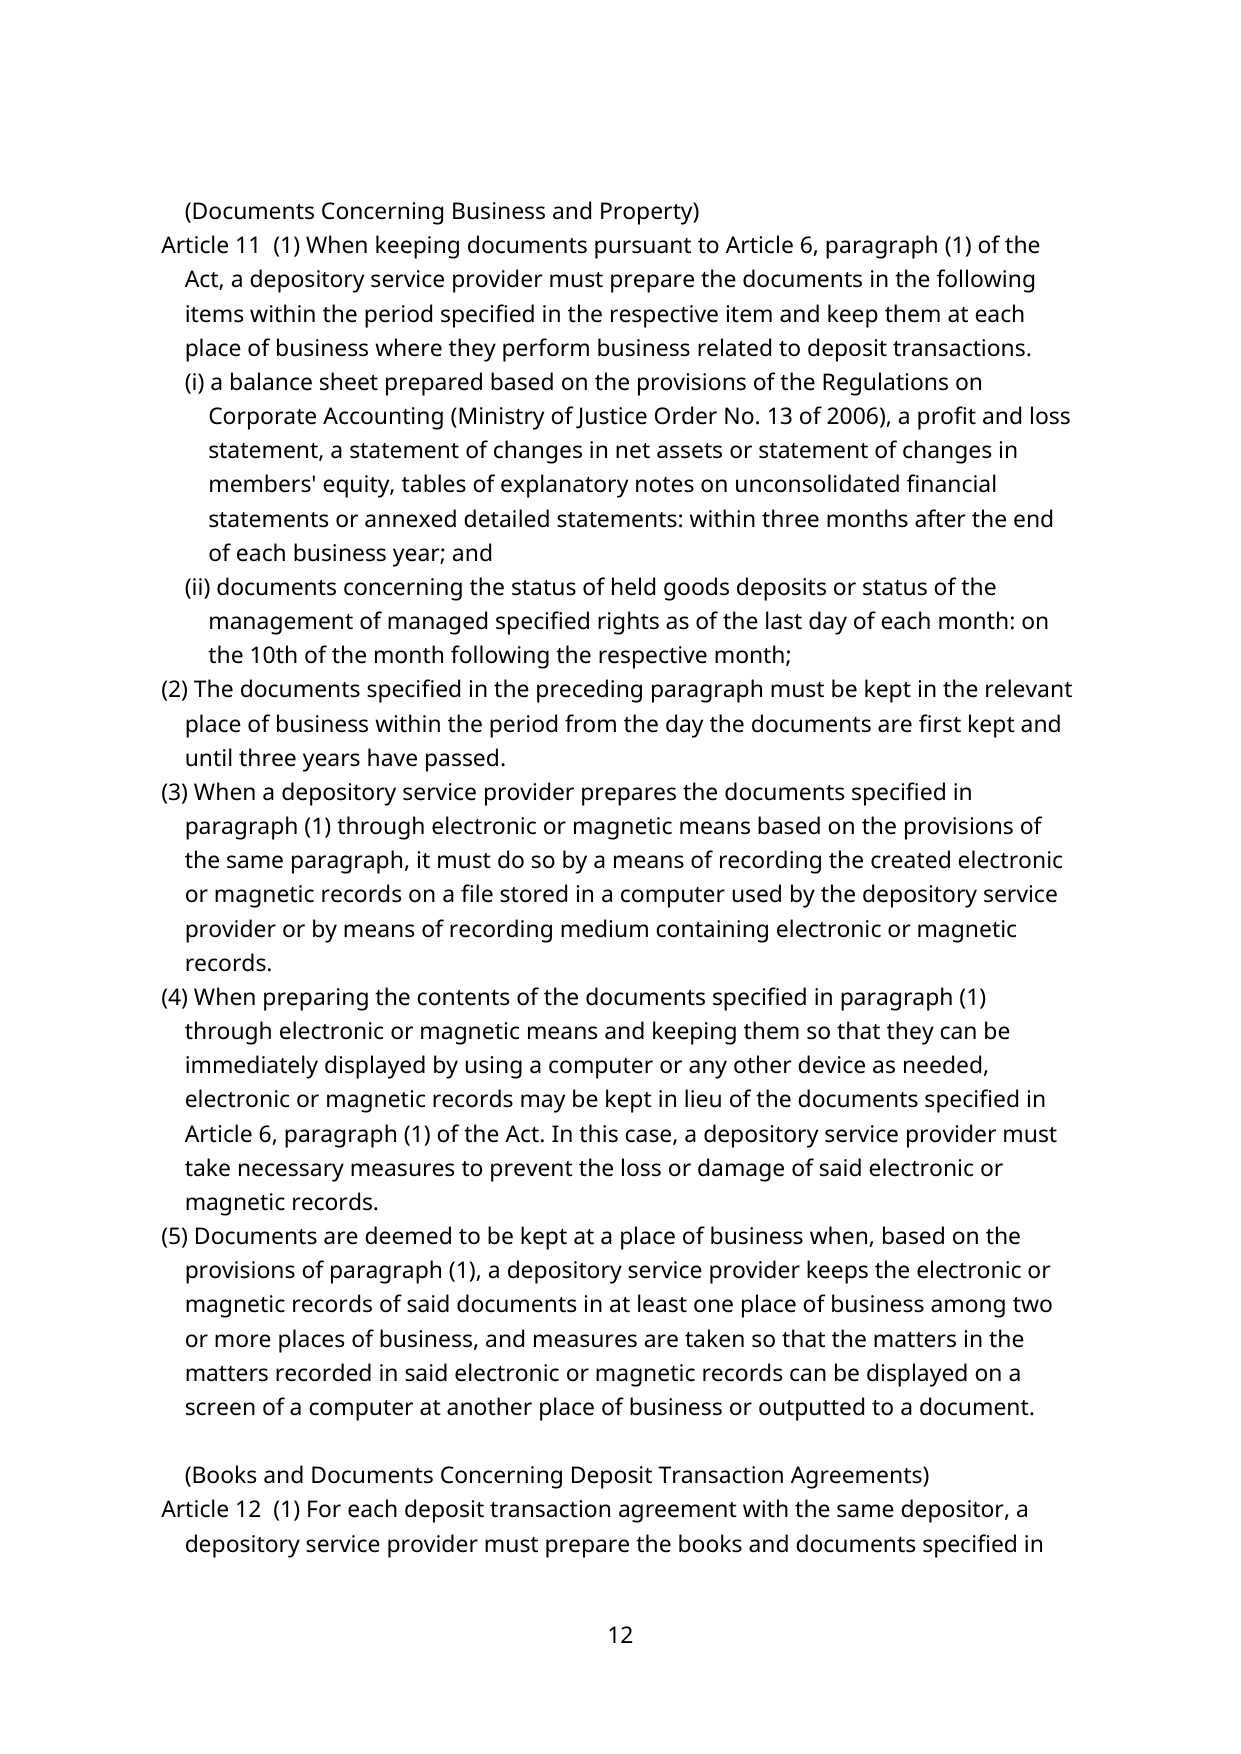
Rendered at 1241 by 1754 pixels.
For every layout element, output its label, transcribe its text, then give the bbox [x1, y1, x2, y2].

text (Documents Concerning Business and Property) [184, 194, 1079, 228]
text (3) When a depository service provider prepares the documents specified in paragraph (1) through electronic or magnetic means based on the provisions of the same paragraph, it must do so by a means of recording the created electronic or magnetic records on a file stored in a computer used by the depository service provider or by means of recording medium containing electronic or magnetic records. [161, 774, 1079, 979]
text (2) The documents specified in the preceding paragraph must be kept in the relevant place of business within the period from the day the documents are first kept and until three years have passed. [161, 672, 1079, 774]
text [161, 1492, 1079, 1560]
text (4) When preparing the contents of the documents specified in paragraph (1) through electronic or magnetic means and keeping them so that they can be immediately displayed by using a computer or any other device as needed, electronic or magnetic records may be kept in lieu of the documents specified in Article 6, paragraph (1) of the Act. In this case, a depository service provider must take necessary measures to prevent the loss or damage of said electronic or magnetic records. [161, 979, 1079, 1219]
text (Books and Documents Concerning Deposit Transaction Agreements) [184, 1458, 1079, 1492]
text (ii) documents concerning the status of held goods deposits or status of the management of managed specified rights as of the last day of each month: on the 10th of the month following the respective month; [184, 569, 1079, 672]
text (5) Documents are deemed to be kept at a place of business when, based on the provisions of paragraph (1), a depository service provider keeps the electronic or magnetic records of said documents in at least one place of business among two or more places of business, and measures are taken so that the matters in the matters recorded in said electronic or magnetic records can be displayed on a screen of a computer at another place of business or outputted to a document. [161, 1219, 1079, 1424]
text Article 11 (1) When keeping documents pursuant to Article 6, paragraph (1) of the Act, a depository service provider must prepare the documents in the following items within the period specified in the respective item and keep them at each place of business where they perform business related to deposit transactions. [161, 228, 1079, 364]
text (i) a balance sheet prepared based on the provisions of the Regulations on Corporate Accounting (Ministry of Justice Order No. 13 of 2006), a profit and loss statement, a statement of changes in net assets or statement of changes in members' equity, tables of explanatory notes on unconsolidated financial statements or annexed detailed statements: within three months after the end of each business year; and [184, 364, 1079, 569]
